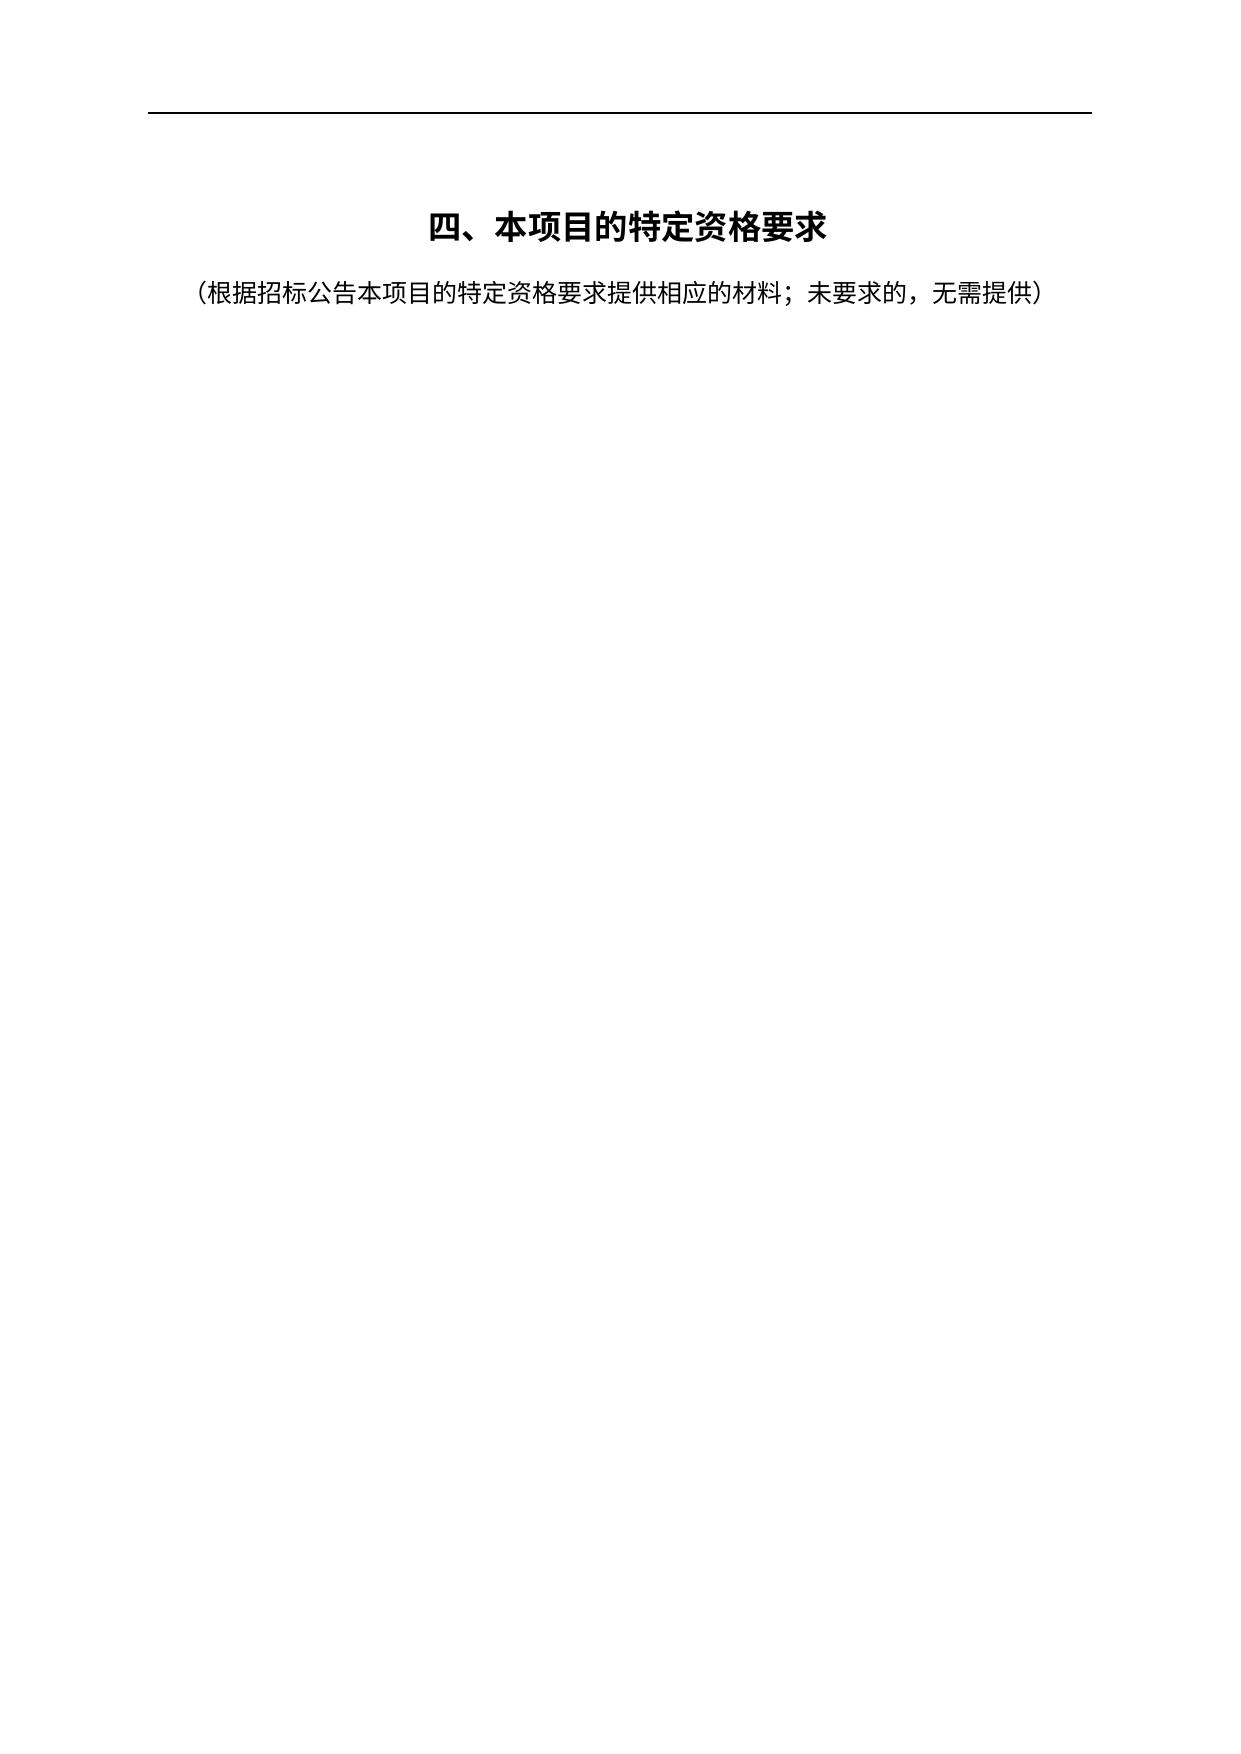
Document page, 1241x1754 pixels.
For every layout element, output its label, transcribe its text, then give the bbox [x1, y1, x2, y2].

text （根据招标公告本项目的特定资格要求提供相应的材料；未要求的，无需提供） [148, 273, 1092, 309]
text 四、本项目的特定资格要求 [163, 201, 1092, 249]
